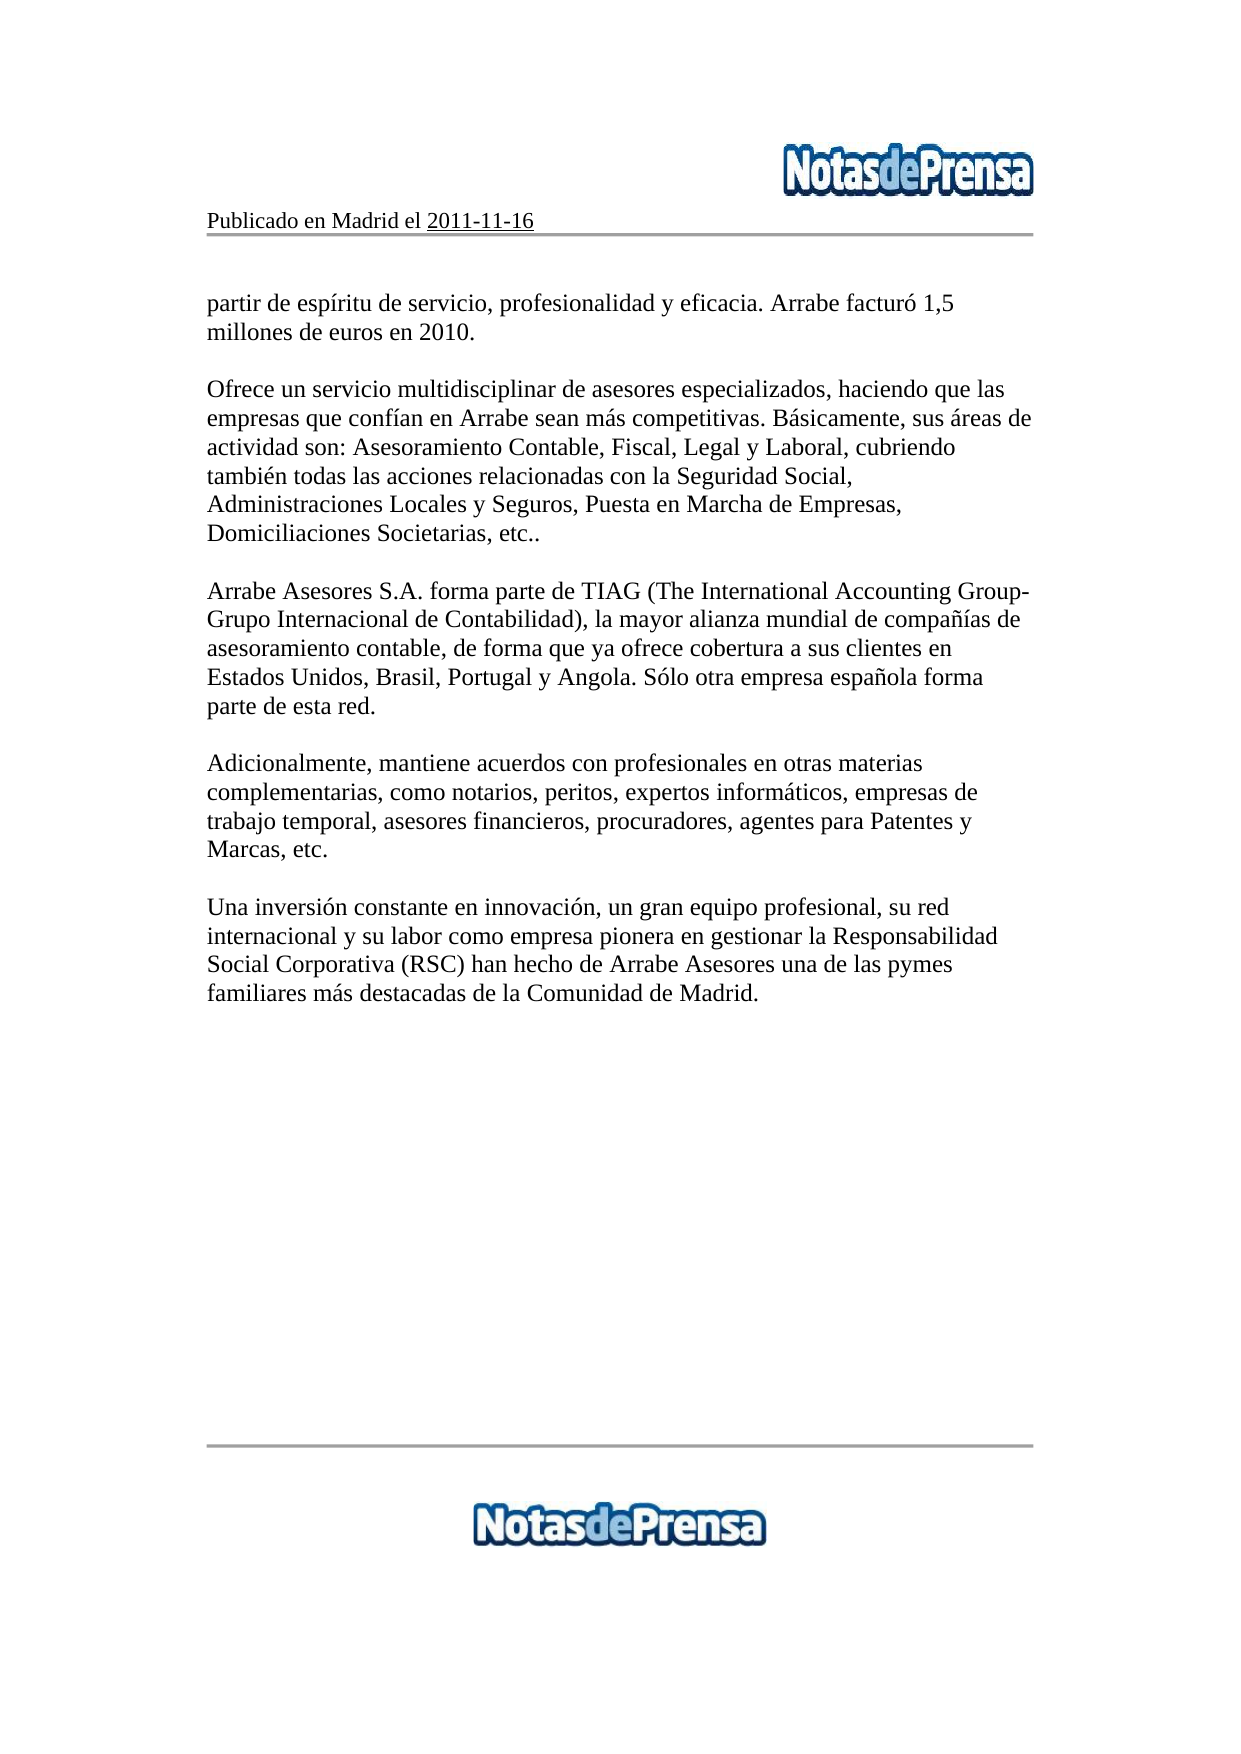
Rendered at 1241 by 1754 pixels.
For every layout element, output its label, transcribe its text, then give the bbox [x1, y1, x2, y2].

picture [473, 1501, 767, 1548]
picture [783, 142, 1034, 199]
